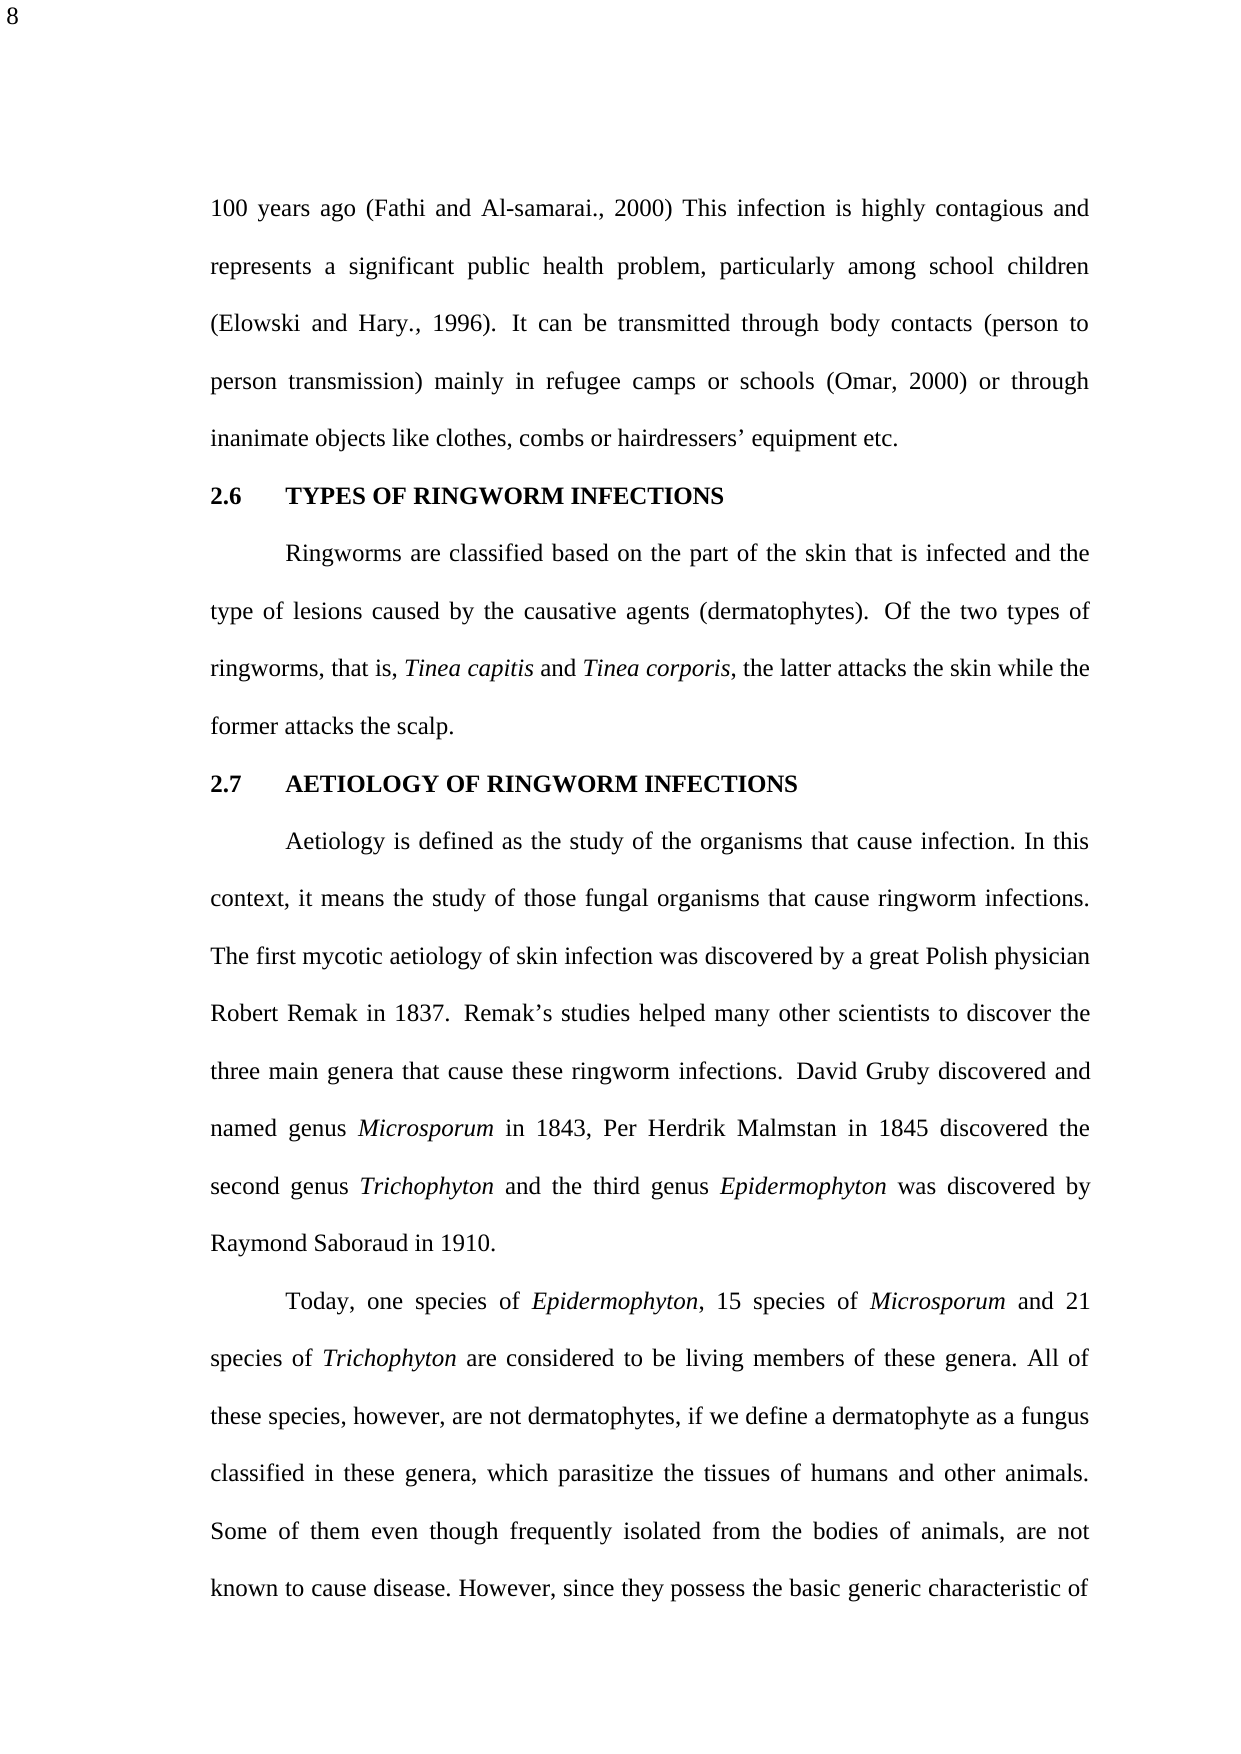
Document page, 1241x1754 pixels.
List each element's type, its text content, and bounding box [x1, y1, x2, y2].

text Ringworms are classified based on the part of the skin that is infected and the type of lesions caused by the causative agents (dermatophytes). Of the two types of ringworms, that is, Tinea capitis and Tinea corporis, the latter attacks the skin while the former attacks the scalp. [210, 538, 1091, 739]
text Aetiology is defined as the study of the organisms that cause infection. In this context, it means the study of those fungal organisms that cause ringworm infections. The first mycotic aetiology of skin infection was discovered by a great Polish physician Robert Remak in 1837. Remak’s studies helped many other scientists to discover the three main genera that cause these ringworm infections. David Gruby discovered and named genus Microsporum in 1843, Per Herdrik Malmstan in 1845 discovered the second genus Trichophyton and the third genus Epidermophyton was discovered by Raymond Saboraud in 1910. [210, 826, 1091, 1257]
text Today, one species of Epidermophyton, 15 species of Microsporum and 21 species of Trichophyton are considered to be living members of these genera. All of these species, however, are not dermatophytes, if we define a dermatophyte as a fungus classified in these genera, which parasitize the tissues of humans and other animals. Some of them even though frequently isolated from the bodies of animals, are not known to cause disease. However, since they possess the basic generic characteristic of [210, 1286, 1091, 1602]
subtitle AETIOLOGY OF RINGWORM INFECTIONS [210, 769, 1234, 797]
text 100 years ago (Fathi and Al-samarai., 2000) This infection is highly contagious and represents a significant public health problem, particularly among school children (Elowski and Hary., 1996). It can be transmitted through body contacts (person to person transmission) mainly in refugee camps or schools (Omar, 2000) or through inanimate objects like clothes, combs or hairdressers’ equipment etc. [210, 193, 1090, 452]
subtitle TYPES OF RINGWORM INFECTIONS [210, 481, 1234, 510]
